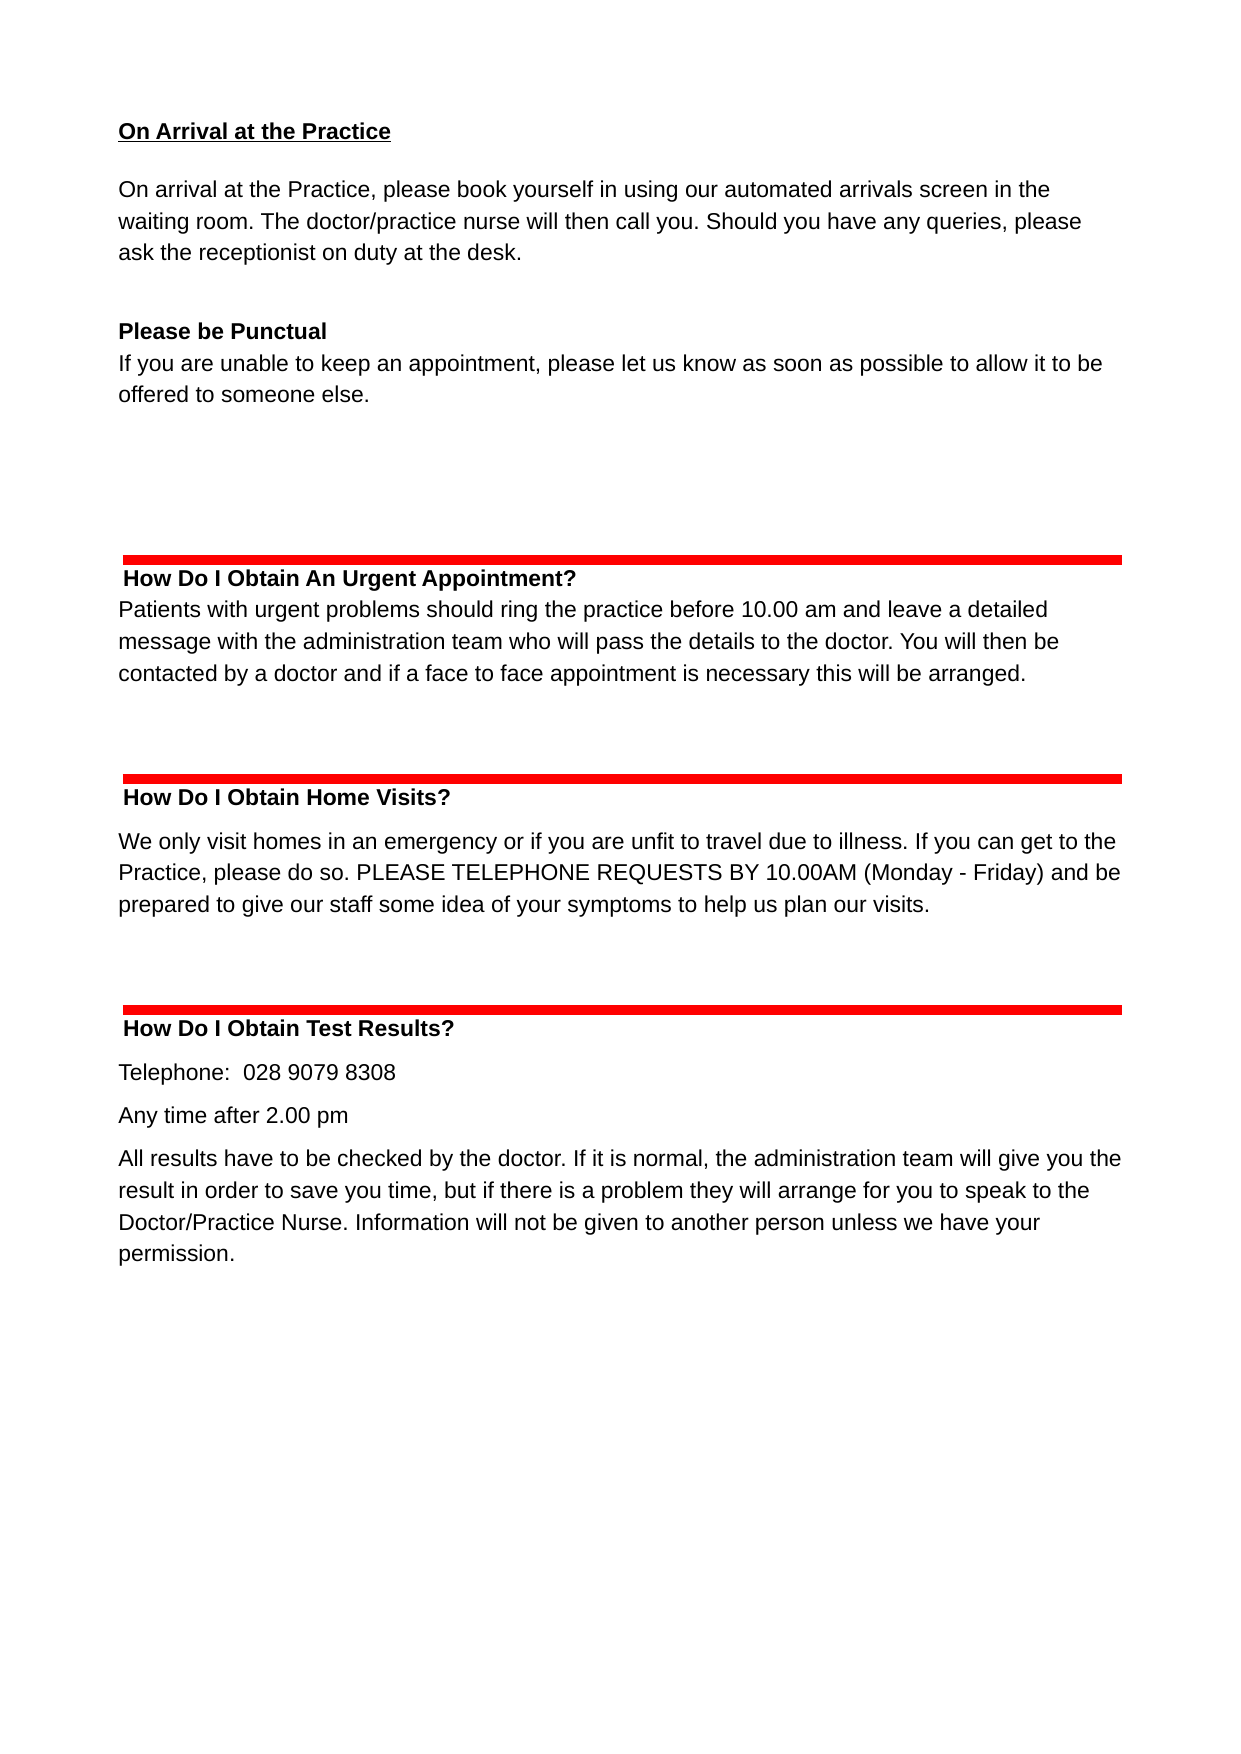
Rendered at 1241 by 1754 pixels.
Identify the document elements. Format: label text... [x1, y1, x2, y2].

text We only visit homes in an emergency or if you are unfit to travel due to illness. If you can get to the Practice, please do so. PLEASE TELEPHONE REQUESTS BY 10.00AM (Monday - Friday) and be prepared to give our staff some idea of your symptoms to help us plan our visits. [118, 828, 1122, 917]
subtitle How Do I Obtain Test Results? [123, 1015, 1122, 1042]
text Patients with urgent problems should ring the practice before 10.00 am and leave a detailed message with the administration team who will pass the details to the doctor. You will then be contacted by a doctor and if a face to face appointment is necessary this will be arranged. [118, 596, 1122, 686]
subtitle Please be Punctual [118, 318, 1122, 344]
subtitle How Do I Obtain An Urgent Appointment? [123, 565, 1122, 591]
text On arrival at the Practice, please book yourself in using our automated arrivals screen in the waiting room. The doctor/practice nurse will then call you. Should you have any queries, please ask the receptionist on duty at the desk. [118, 176, 1122, 266]
text If you are unable to keep an appointment, please let us know as soon as possible to allow it to be offered to someone else. [118, 349, 1122, 407]
text Telephone: 028 9079 8308 [118, 1059, 1122, 1085]
text Any time after 2.00 pm [118, 1102, 1122, 1128]
text All results have to be checked by the doctor. If it is normal, the administration team will give you the result in order to save you time, but if there is a problem they will arrange for you to speak to the Doctor/Practice Nurse. Information will not be given to another person unless we have your permission. [118, 1145, 1122, 1266]
subtitle How Do I Obtain Home Visits? [123, 784, 1122, 811]
text On Arrival at the Practice [118, 118, 1122, 144]
